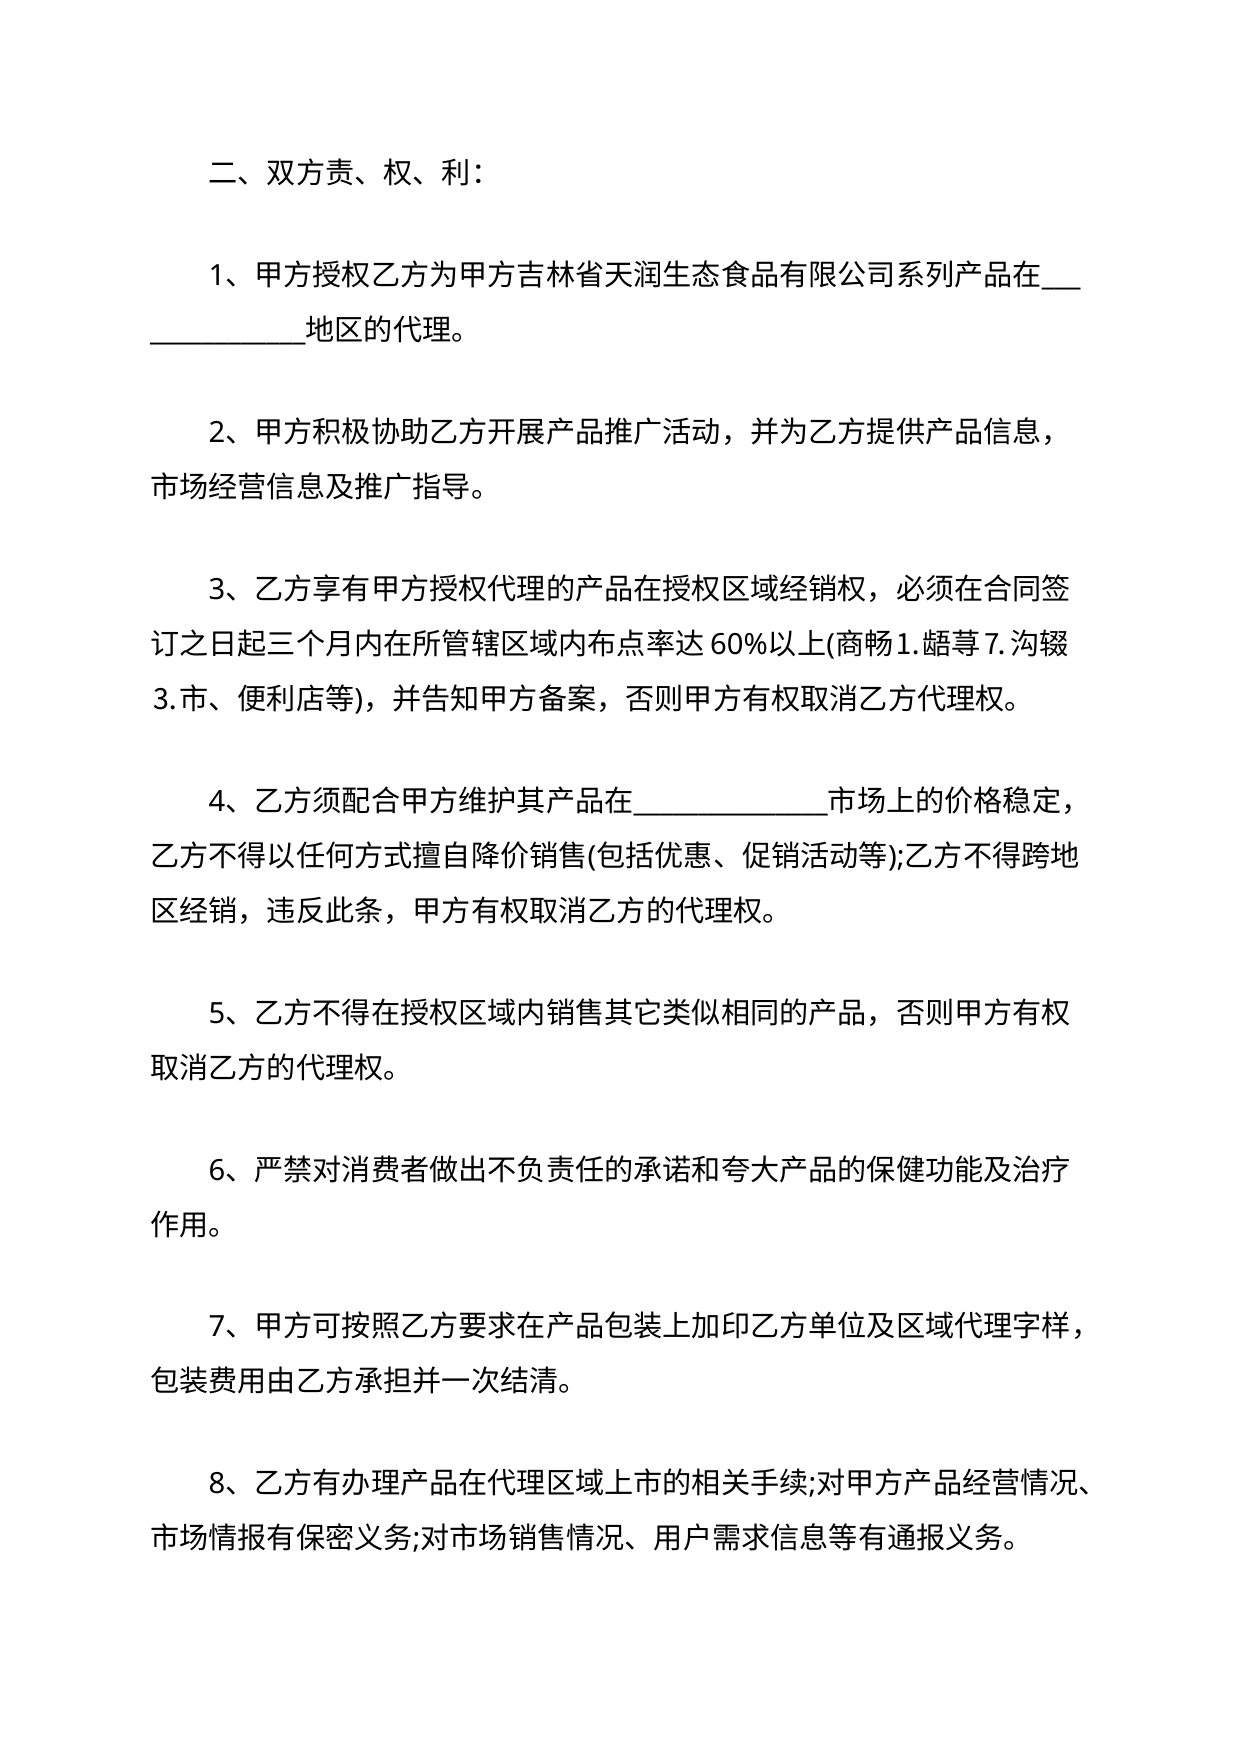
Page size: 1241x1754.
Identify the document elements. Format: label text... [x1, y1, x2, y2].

text 3、乙方享有甲方授权代理的产品在授权区域经销权，必须在合同签订之日起三个月内在所管辖区域内布点率达60%以上(商畅⒈龉荨⒎沟辍⒊市、便利店等)，并告知甲方备案，否则甲方有权取消乙方代理权。 [150, 566, 1090, 718]
text 7、甲方可按照乙方要求在产品包装上加印乙方单位及区域代理字样，包装费用由乙方承担并一次结清。 [150, 1303, 1090, 1400]
text 二、双方责、权、利： [150, 150, 1090, 192]
text 4、乙方须配合甲方维护其产品在_______________市场上的价格稳定，乙方不得以任何方式擅自降价销售(包括优惠、促销活动等);乙方不得跨地区经销，违反此条，甲方有权取消乙方的代理权。 [150, 777, 1090, 930]
text 1、甲方授权乙方为甲方吉林省天润生态食品有限公司系列产品在_______________地区的代理。 [150, 252, 1090, 349]
text 8、乙方有办理产品在代理区域上市的相关手续;对甲方产品经营情况、市场情报有保密义务;对市场销售情况、用户需求信息等有通报义务。 [150, 1459, 1090, 1557]
text 6、严禁对消费者做出不负责任的承诺和夸大产品的保健功能及治疗作用。 [150, 1146, 1090, 1243]
text 5、乙方不得在授权区域内销售其它类似相同的产品，否则甲方有权取消乙方的代理权。 [150, 989, 1090, 1087]
text 2、甲方积极协助乙方开展产品推广活动，并为乙方提供产品信息，市场经营信息及推广指导。 [150, 409, 1090, 506]
